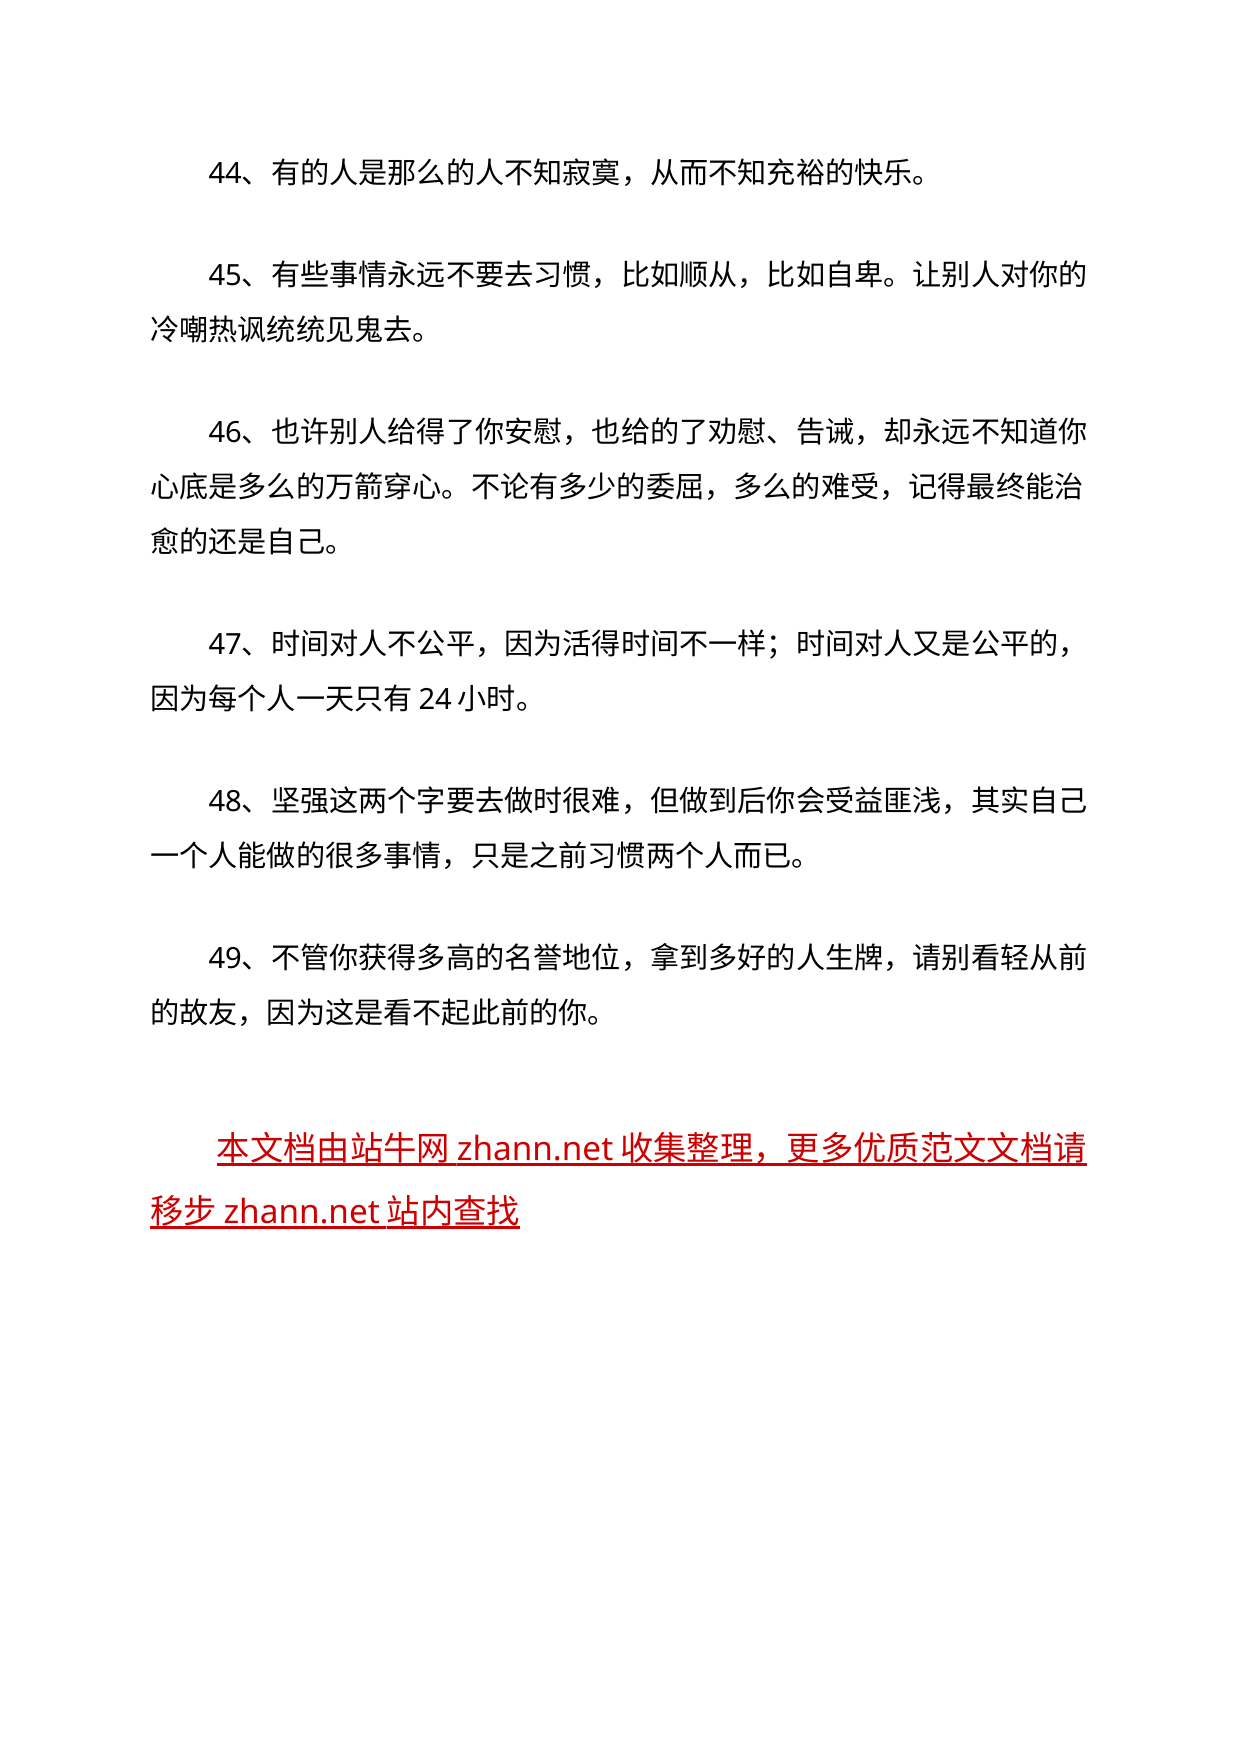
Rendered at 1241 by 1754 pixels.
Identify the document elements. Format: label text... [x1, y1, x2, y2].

text 49、不管你获得多高的名誉地位，拿到多好的人生牌，请别看轻从前的故友，因为这是看不起此前的你。 [150, 934, 1090, 1031]
text 48、坚强这两个字要去做时很难，但做到后你会受益匪浅，其实自己一个人能做的很多事情，只是之前习惯两个人而已。 [150, 777, 1090, 875]
text 47、时间对人不公平，因为活得时间不一样；时间对人又是公平的，因为每个人一天只有24小时。 [150, 620, 1090, 718]
text 本文档由站牛网zhann.net收集整理，更多优质范文文档请移步zhann.net站内查找 [150, 1122, 1090, 1233]
text 44、有的人是那么的人不知寂寞，从而不知充裕的快乐。 [150, 150, 1090, 192]
text 45、有些事情永远不要去习惯，比如顺从，比如自卑。让别人对你的冷嘲热讽统统见鬼去。 [150, 252, 1090, 349]
text 46、也许别人给得了你安慰，也给的了劝慰、告诫，却永远不知道你心底是多么的万箭穿心。不论有多少的委屈，多么的难受，记得最终能治愈的还是自己。 [150, 409, 1090, 561]
